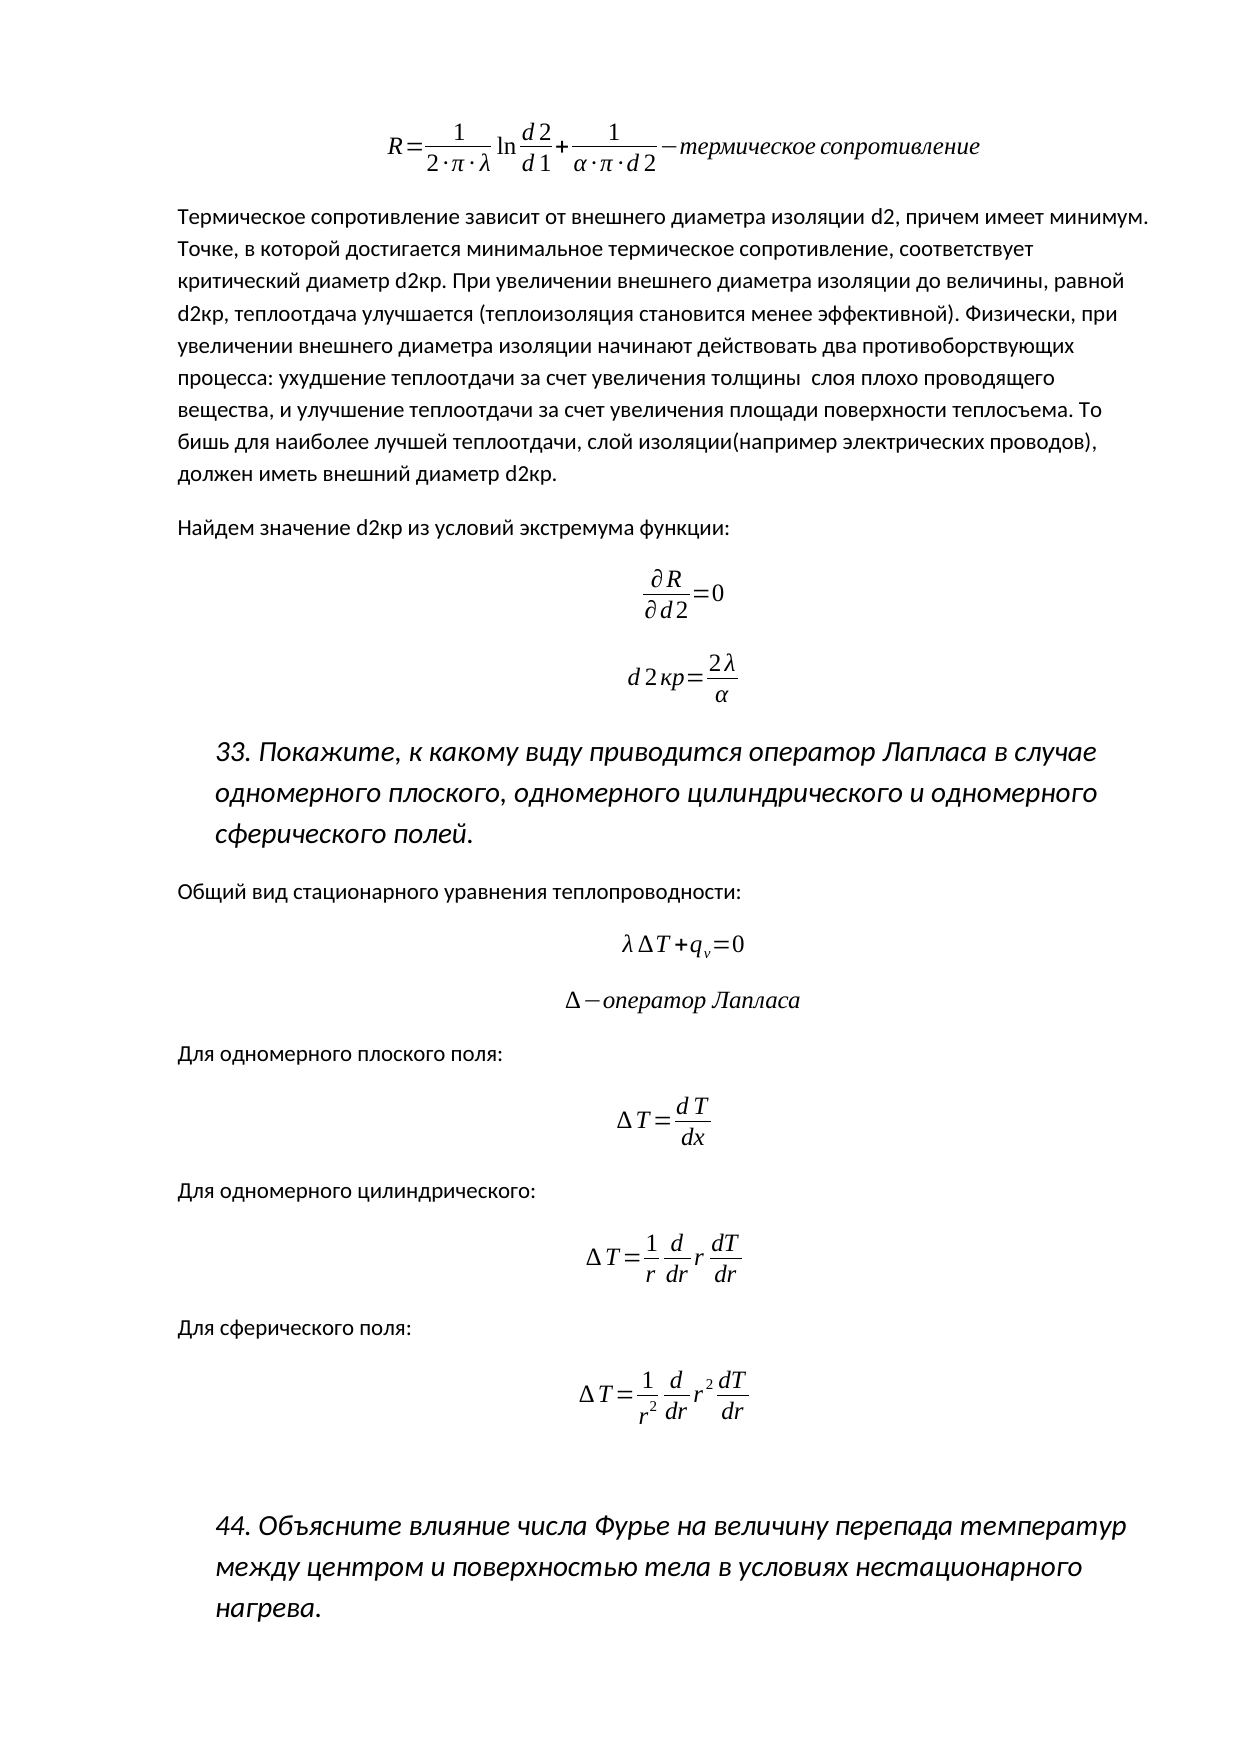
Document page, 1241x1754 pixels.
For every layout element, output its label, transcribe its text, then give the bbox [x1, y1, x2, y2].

text Термическое сопротивление зависит от внешнего диаметра изоляции d2, причем имеет минимум. Точке, в которой достигается минимальное термическое сопротивление, соответствует критический диаметр d2кр. При увеличении внешнего диаметра изоляции до величины, равной d2кр, теплоотдача улучшается (теплоизоляция становится менее эффективной). Физически, при увеличении внешнего диаметра изоляции начинают действовать два противоборствующих процесса: ухудшение теплоотдачи за счет увеличения толщины слоя плохо проводящего вещества, и улучшение теплоотдачи за счет увеличения площади поверхности теплосъема. То бишь для наиболее лучшей теплоотдачи, слой изоляции(например электрических проводов), должен иметь внешний диаметр d2кр. [177, 202, 1152, 488]
text Общий вид стационарного уравнения теплопроводности: [177, 877, 1152, 905]
text Для одномерного плоского поля: [177, 1039, 1152, 1068]
text Найдем значение d2кр из условий экстремума функции: [177, 513, 1152, 541]
text 44. Объясните влияние числа Фурье на величину перепада температур между центром и поверхностью тела в условиях нестационарного нагрева. [215, 1507, 1152, 1624]
text Для одномерного цилиндрического: [177, 1177, 1152, 1204]
text Для сферического поля: [177, 1313, 1152, 1342]
text 33. Покажите, к какому виду приводится оператор Лапласа в случае одномерного плоского, одномерного цилиндрического и одномерного сферического полей. [215, 733, 1152, 851]
